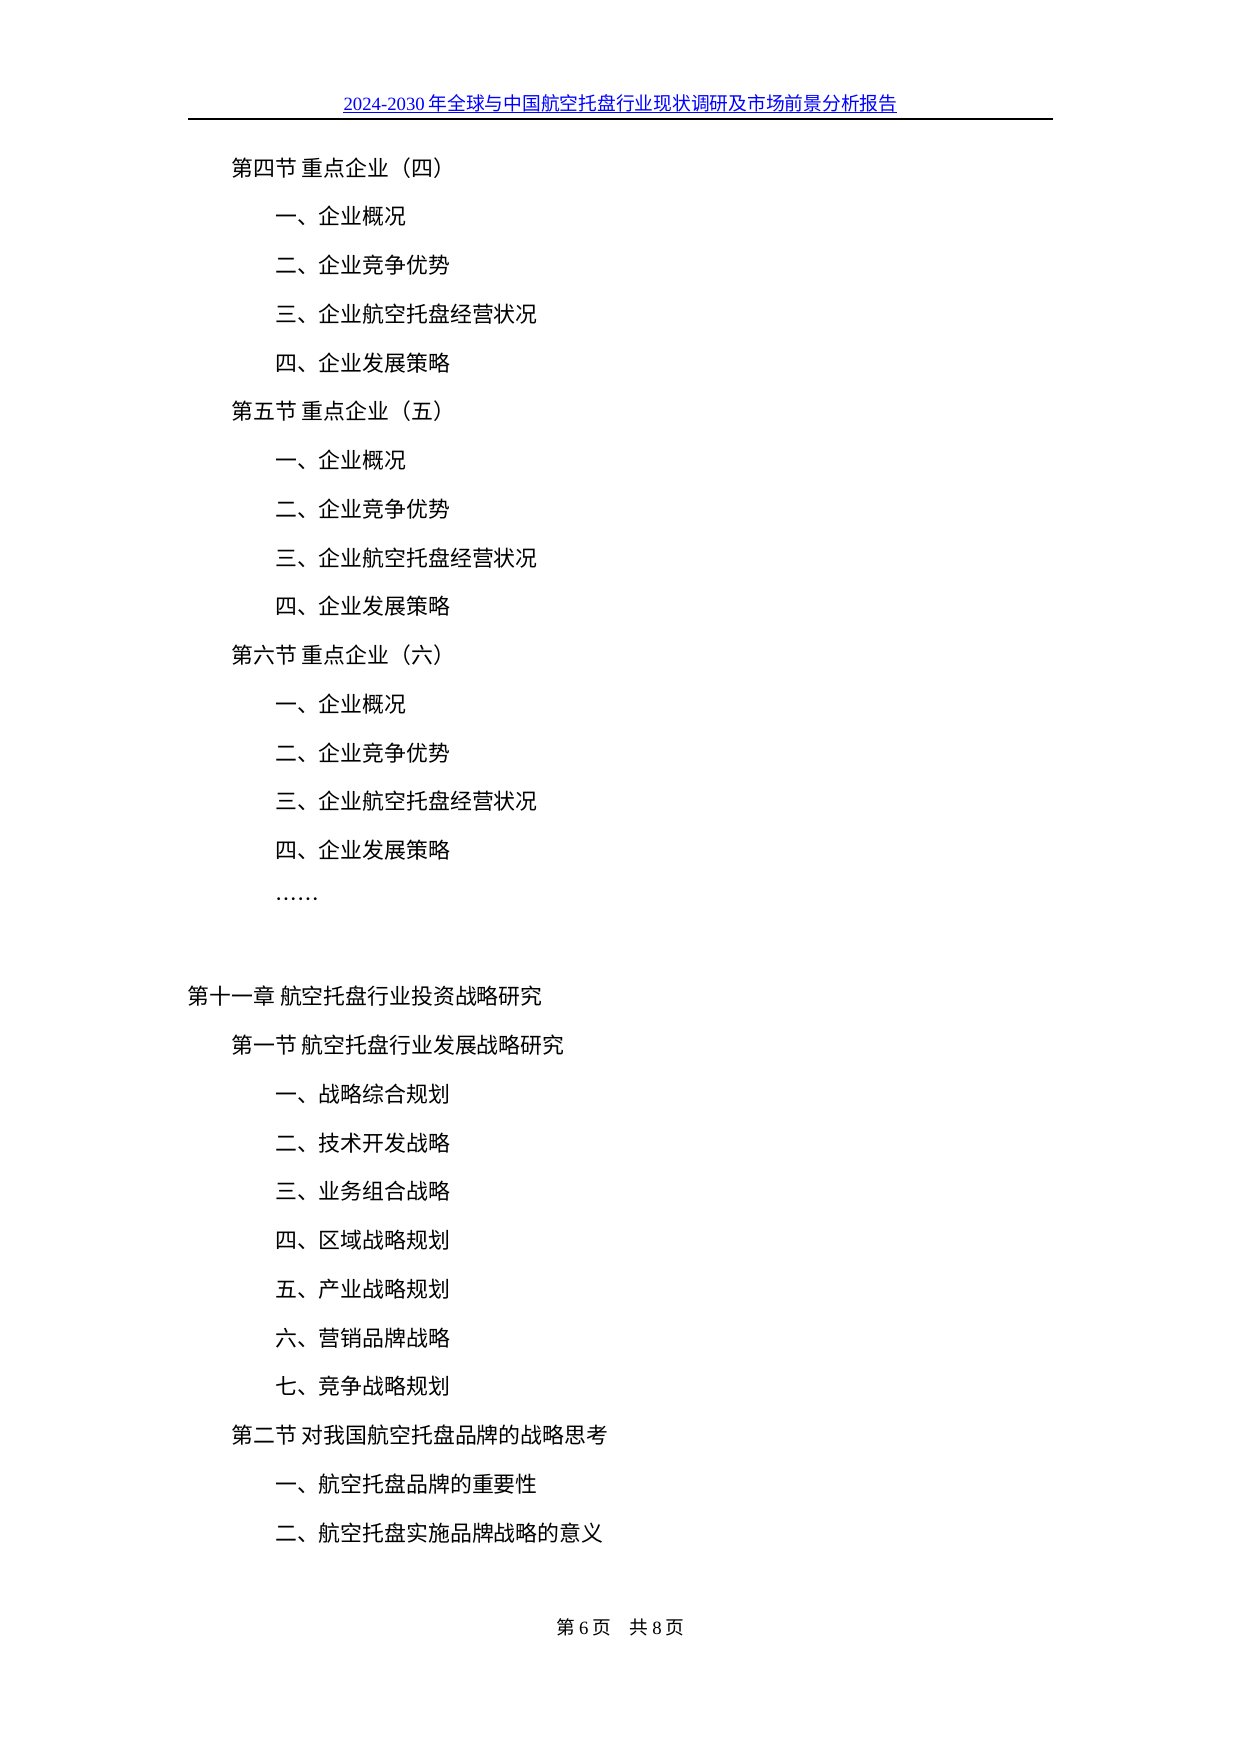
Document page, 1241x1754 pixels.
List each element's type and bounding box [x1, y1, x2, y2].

text [187, 150, 1053, 1548]
